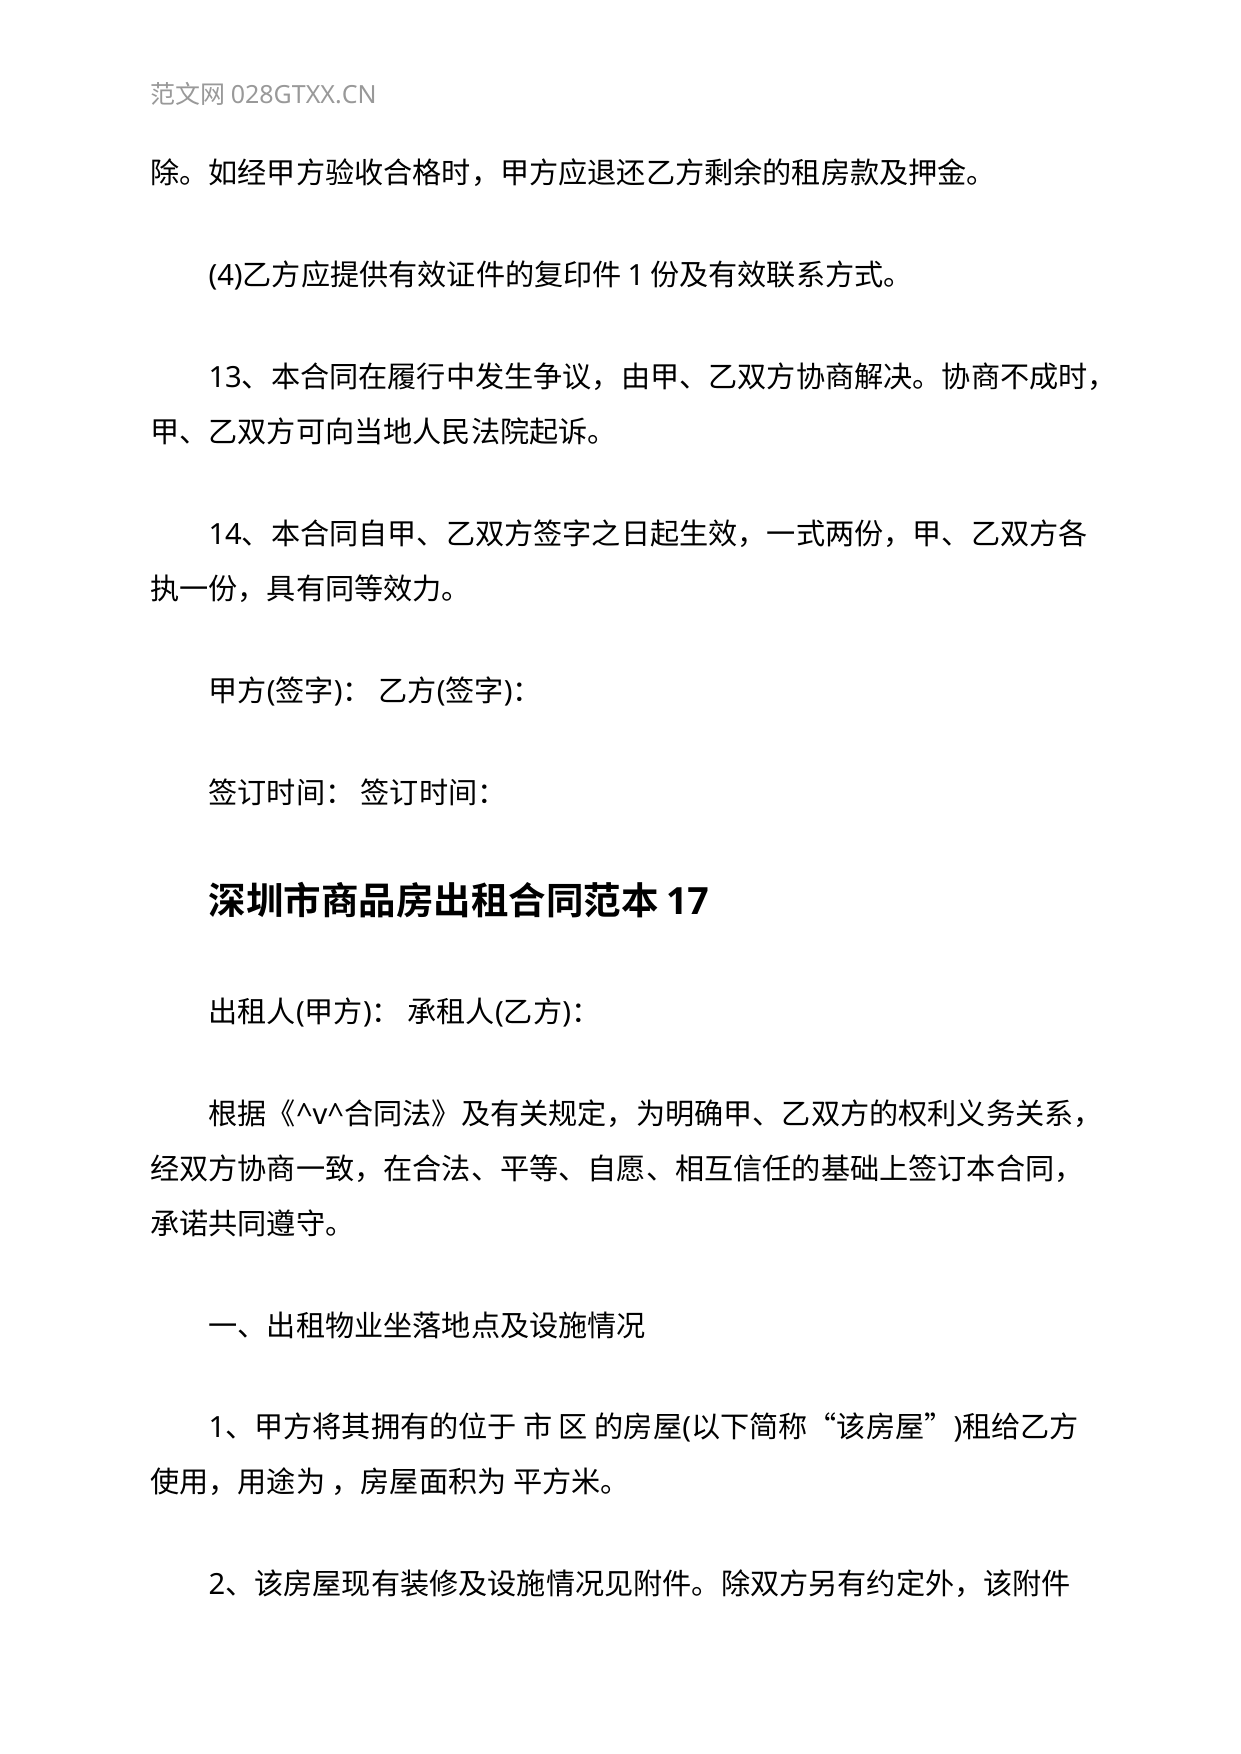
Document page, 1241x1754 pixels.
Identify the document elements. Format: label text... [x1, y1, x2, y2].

text 1、甲方将其拥有的位于 市 区 的房屋(以下简称“该房屋”)租给乙方使用，用途为 ，房屋面积为 平方米。 [150, 1404, 1090, 1501]
text 签订时间： 签订时间： [150, 769, 1090, 812]
text 根据《^v^合同法》及有关规定，为明确甲、乙双方的权利义务关系，经双方协商一致，在合法、平等、自愿、相互信任的基础上签订本合同，承诺共同遵守。 [150, 1091, 1090, 1243]
text (4)乙方应提供有效证件的复印件1份及有效联系方式。 [150, 252, 1090, 294]
text 甲方(签字)： 乙方(签字)： [150, 667, 1090, 710]
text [150, 1561, 1090, 1603]
text 一、出租物业坐落地点及设施情况 [150, 1302, 1090, 1344]
text 深圳市商品房出租合同范本17 [150, 871, 1090, 926]
text 出租人(甲方)： 承租人(乙方)： [150, 989, 1090, 1031]
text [150, 150, 1090, 192]
text 14、本合同自甲、乙双方签字之日起生效，一式两份，甲、乙双方各执一份，具有同等效力。 [150, 511, 1090, 608]
text 13、本合同在履行中发生争议，由甲、乙双方协商解决。协商不成时，甲、乙双方可向当地人民法院起诉。 [150, 354, 1090, 451]
